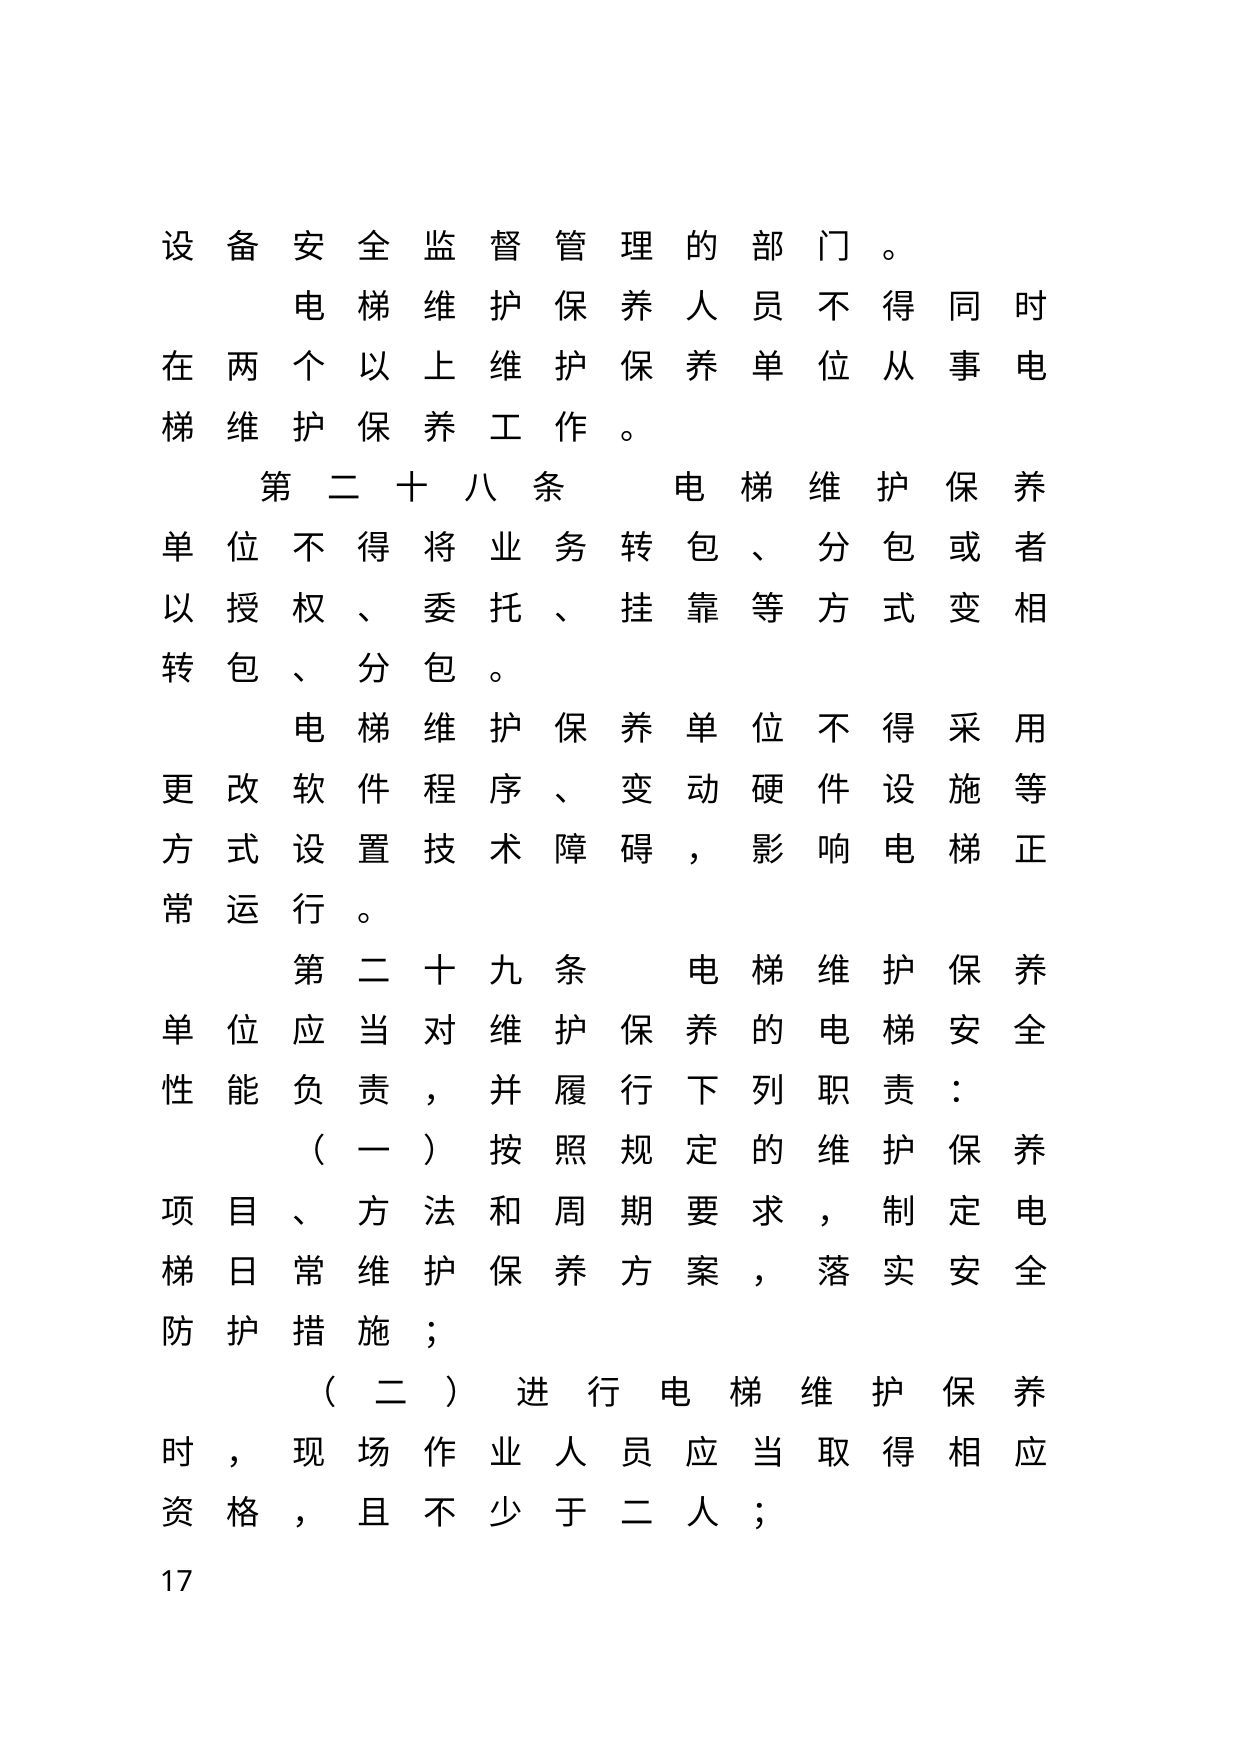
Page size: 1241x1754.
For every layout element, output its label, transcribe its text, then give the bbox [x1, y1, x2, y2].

text 电梯维护保养人员不得同时在两个以上维护保养单位从事电梯维护保养工作。 [161, 274, 1079, 455]
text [161, 213, 1079, 274]
text （二）进行电梯维护保养时，现场作业人员应当取得相应资格，且不少于二人； [161, 1359, 1079, 1540]
text 电梯维护保养单位不得采用更改软件程序、变动硬件设施等方式设置技术障碍，影响电梯正常运行。 [161, 696, 1079, 937]
text 第二十九条 电梯维护保养单位应当对维护保养的电梯安全性能负责，并履行下列职责： [161, 937, 1079, 1118]
text 第二十八条 电梯维护保养单位不得将业务转包、分包或者以授权、委托、挂靠等方式变相转包、分包。 [161, 455, 1079, 696]
text （一）按照规定的维护保养项目、方法和周期要求，制定电梯日常维护保养方案，落实安全防护措施； [161, 1118, 1079, 1359]
